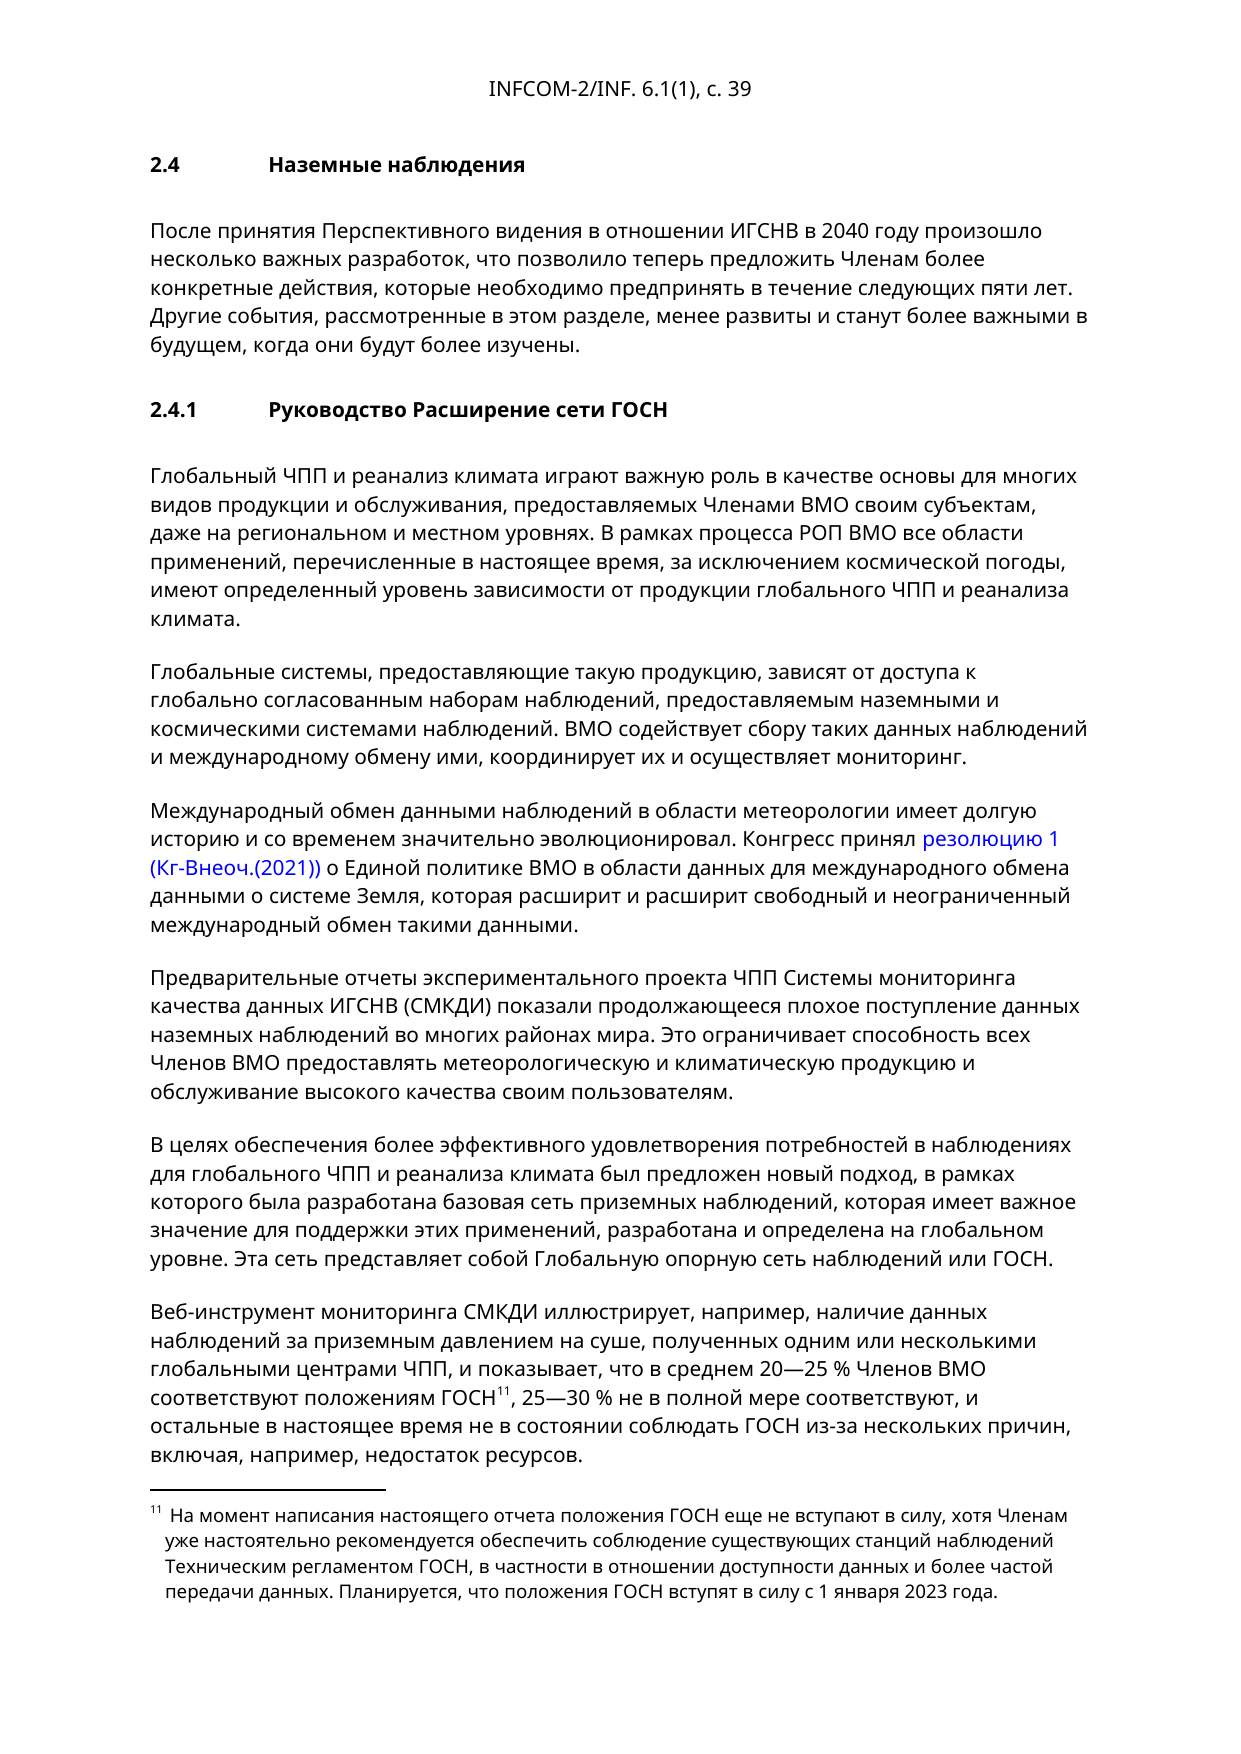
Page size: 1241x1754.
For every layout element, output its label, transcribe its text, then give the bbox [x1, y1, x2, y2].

text Веб-инструмент мониторинга СМКДИ иллюстрирует, например, наличие данных наблюдений за приземным давлением на суше, полученных одним или несколькими глобальными центрами ЧПП, и показывает, что в среднем 20—25 % Членов ВМО соответствуют положениям ГОСН, 25—30 % не в полной мере соответствуют, и остальные в настоящее время не в состоянии соблюдать ГОСН из-за нескольких причин, включая, например, недостаток ресурсов. [150, 1297, 1090, 1468]
text Глобальные системы, предоставляющие такую продукцию, зависят от доступа к глобально согласованным наборам наблюдений, предоставляемым наземными и космическими системами наблюдений. ВМО содействует сбору таких данных наблюдений и международному обмену ими, координирует их и осуществляет мониторинг. [150, 657, 1090, 771]
text 2.4.1 Руководство Расширение сети ГОСН [150, 396, 1090, 424]
text Международный обмен данными наблюдений в области метеорологии имеет долгую историю и со временем значительно эволюционировал. Конгресс принял резолюцию 1 (Кг-Внеоч.(2021)) о Единой политике ВМО в области данных для международного обмена данными о системе Земля, которая расширит и расширит свободный и неограниченный международный обмен такими данными. [150, 796, 1090, 938]
text После принятия Перспективного видения в отношении ИГСНВ в 2040 году произошло несколько важных разработок, что позволило теперь предложить Членам более конкретные действия, которые необходимо предпринять в течение следующих пяти лет. Другие события, рассмотренные в этом разделе, менее развиты и станут более важными в будущем, когда они будут более изучены. [150, 216, 1090, 358]
text Предварительные отчеты экспериментального проекта ЧПП Системы мониторинга качества данных ИГСНВ (СМКДИ) показали продолжающееся плохое поступление данных наземных наблюдений во многих районах мира. Это ограничивает способность всех Членов ВМО предоставлять метеорологическую и климатическую продукцию и обслуживание высокого качества своим пользователям. [150, 963, 1090, 1105]
text 2.4 Наземные наблюдения [150, 150, 1090, 178]
text В целях обеспечения более эффективного удовлетворения потребностей в наблюдениях для глобального ЧПП и реанализа климата был предложен новый подход, в рамках которого была разработана базовая сеть приземных наблюдений, которая имеет важное значение для поддержки этих применений, разработана и определена на глобальном уровне. Эта сеть представляет собой Глобальную опорную сеть наблюдений или ГОСН. [150, 1130, 1090, 1272]
text Глобальный ЧПП и реанализ климата играют важную роль в качестве основы для многих видов продукции и обслуживания, предоставляемых Членами ВМО своим субъектам, даже на региональном и местном уровнях. В рамках процесса РОП ВМО все области применений, перечисленные в настоящее время, за исключением космической погоды, имеют определенный уровень зависимости от продукции глобального ЧПП и реанализа климата. [150, 462, 1090, 632]
